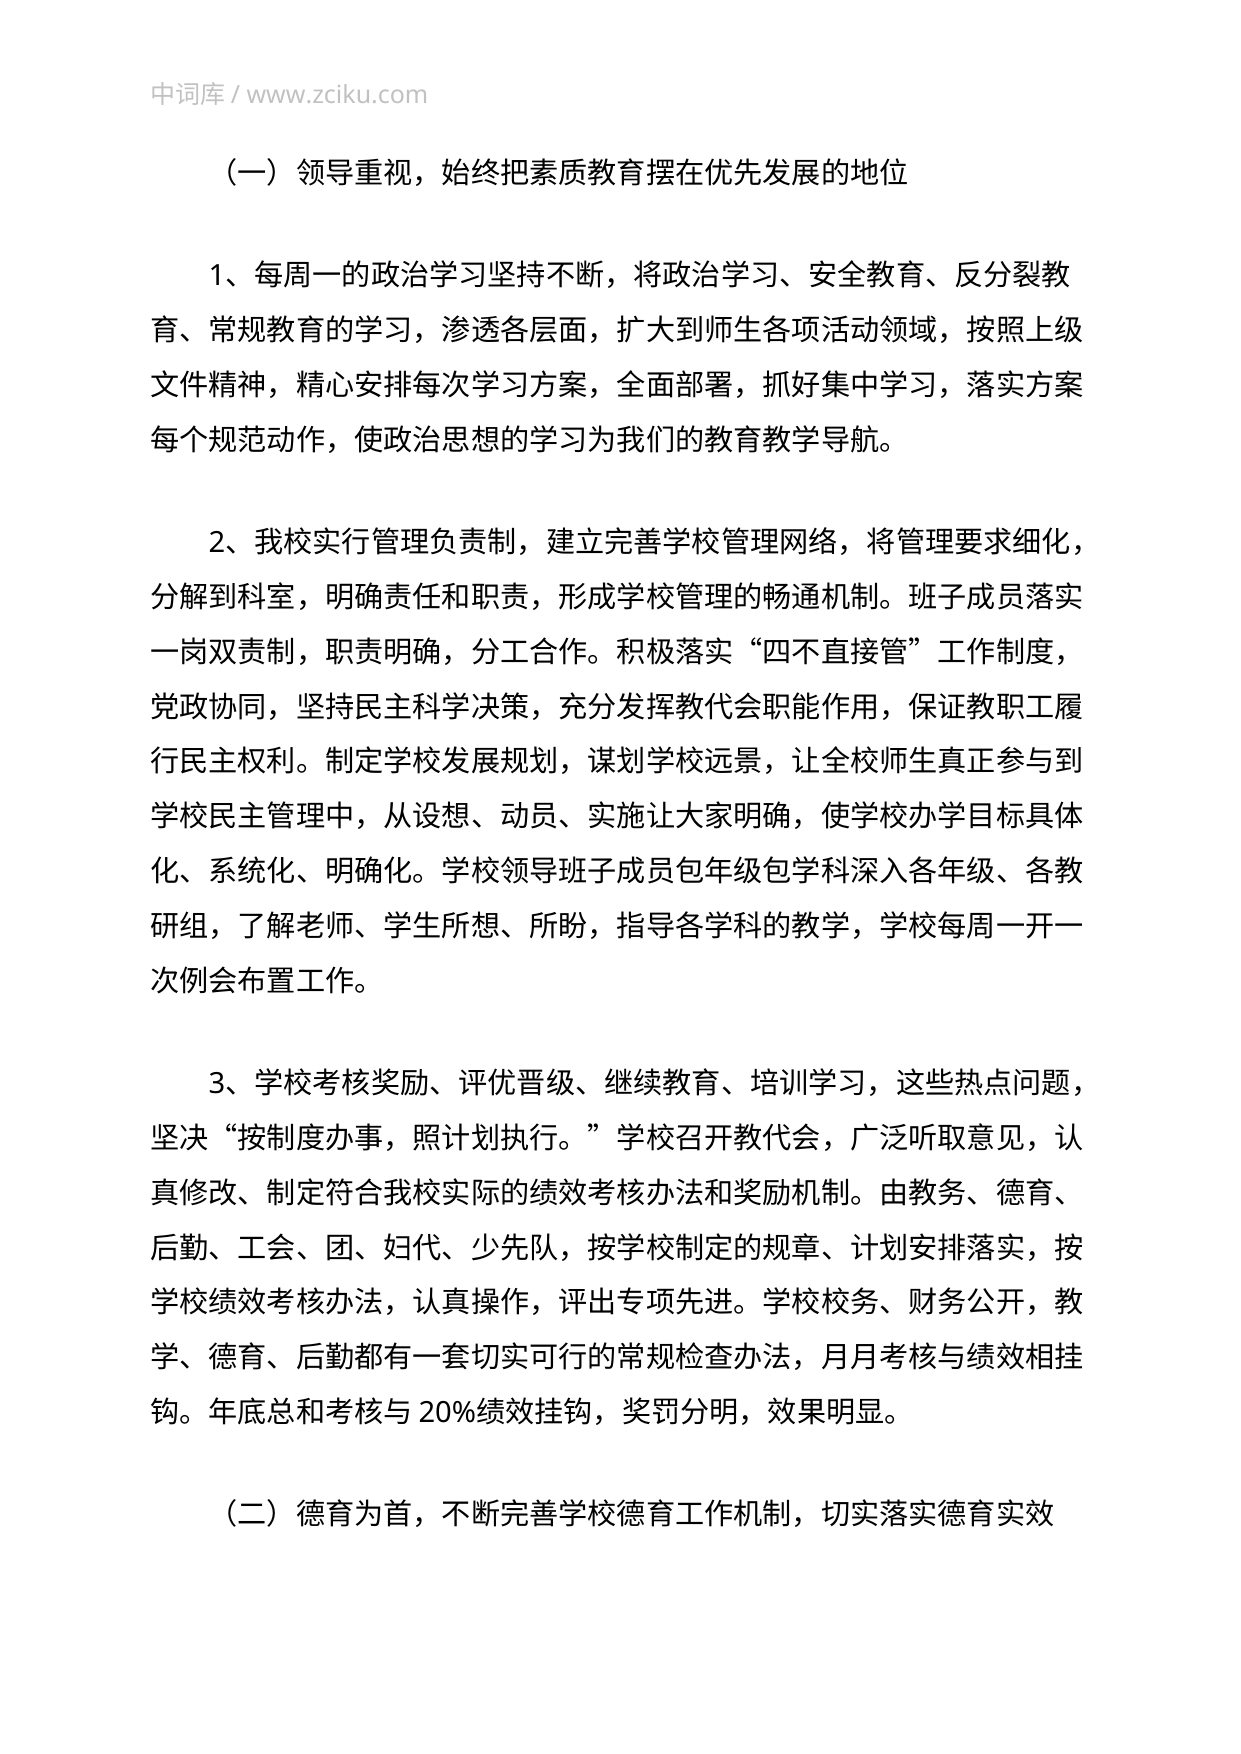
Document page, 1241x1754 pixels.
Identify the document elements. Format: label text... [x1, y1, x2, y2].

text （一）领导重视，始终把素质教育摆在优先发展的地位 [150, 150, 1090, 192]
text （二）德育为首，不断完善学校德育工作机制，切实落实德育实效 [150, 1491, 1090, 1533]
text 1、每周一的政治学习坚持不断，将政治学习、安全教育、反分裂教育、常规教育的学习，渗透各层面，扩大到师生各项活动领域，按照上级文件精神，精心安排每次学习方案，全面部署，抓好集中学习，落实方案每个规范动作，使政治思想的学习为我们的教育教学导航。 [150, 252, 1090, 459]
text 3、学校考核奖励、评优晋级、继续教育、培训学习，这些热点问题，坚决“按制度办事，照计划执行。”学校召开教代会，广泛听取意见，认真修改、制定符合我校实际的绩效考核办法和奖励机制。由教务、德育、后勤、工会、团、妇代、少先队，按学校制定的规章、计划安排落实，按学校绩效考核办法，认真操作，评出专项先进。学校校务、财务公开，教学、德育、后勤都有一套切实可行的常规检查办法，月月考核与绩效相挂钩。年底总和考核与20%绩效挂钩，奖罚分明，效果明显。 [150, 1059, 1090, 1431]
text 2、我校实行管理负责制，建立完善学校管理网络，将管理要求细化，分解到科室，明确责任和职责，形成学校管理的畅通机制。班子成员落实一岗双责制，职责明确，分工合作。积极落实“四不直接管”工作制度，党政协同，坚持民主科学决策，充分发挥教代会职能作用，保证教职工履行民主权利。制定学校发展规划，谋划学校远景，让全校师生真正参与到学校民主管理中，从设想、动员、实施让大家明确，使学校办学目标具体化、系统化、明确化。学校领导班子成员包年级包学科深入各年级、各教研组，了解老师、学生所想、所盼，指导各学科的教学，学校每周一开一次例会布置工作。 [150, 518, 1090, 1000]
